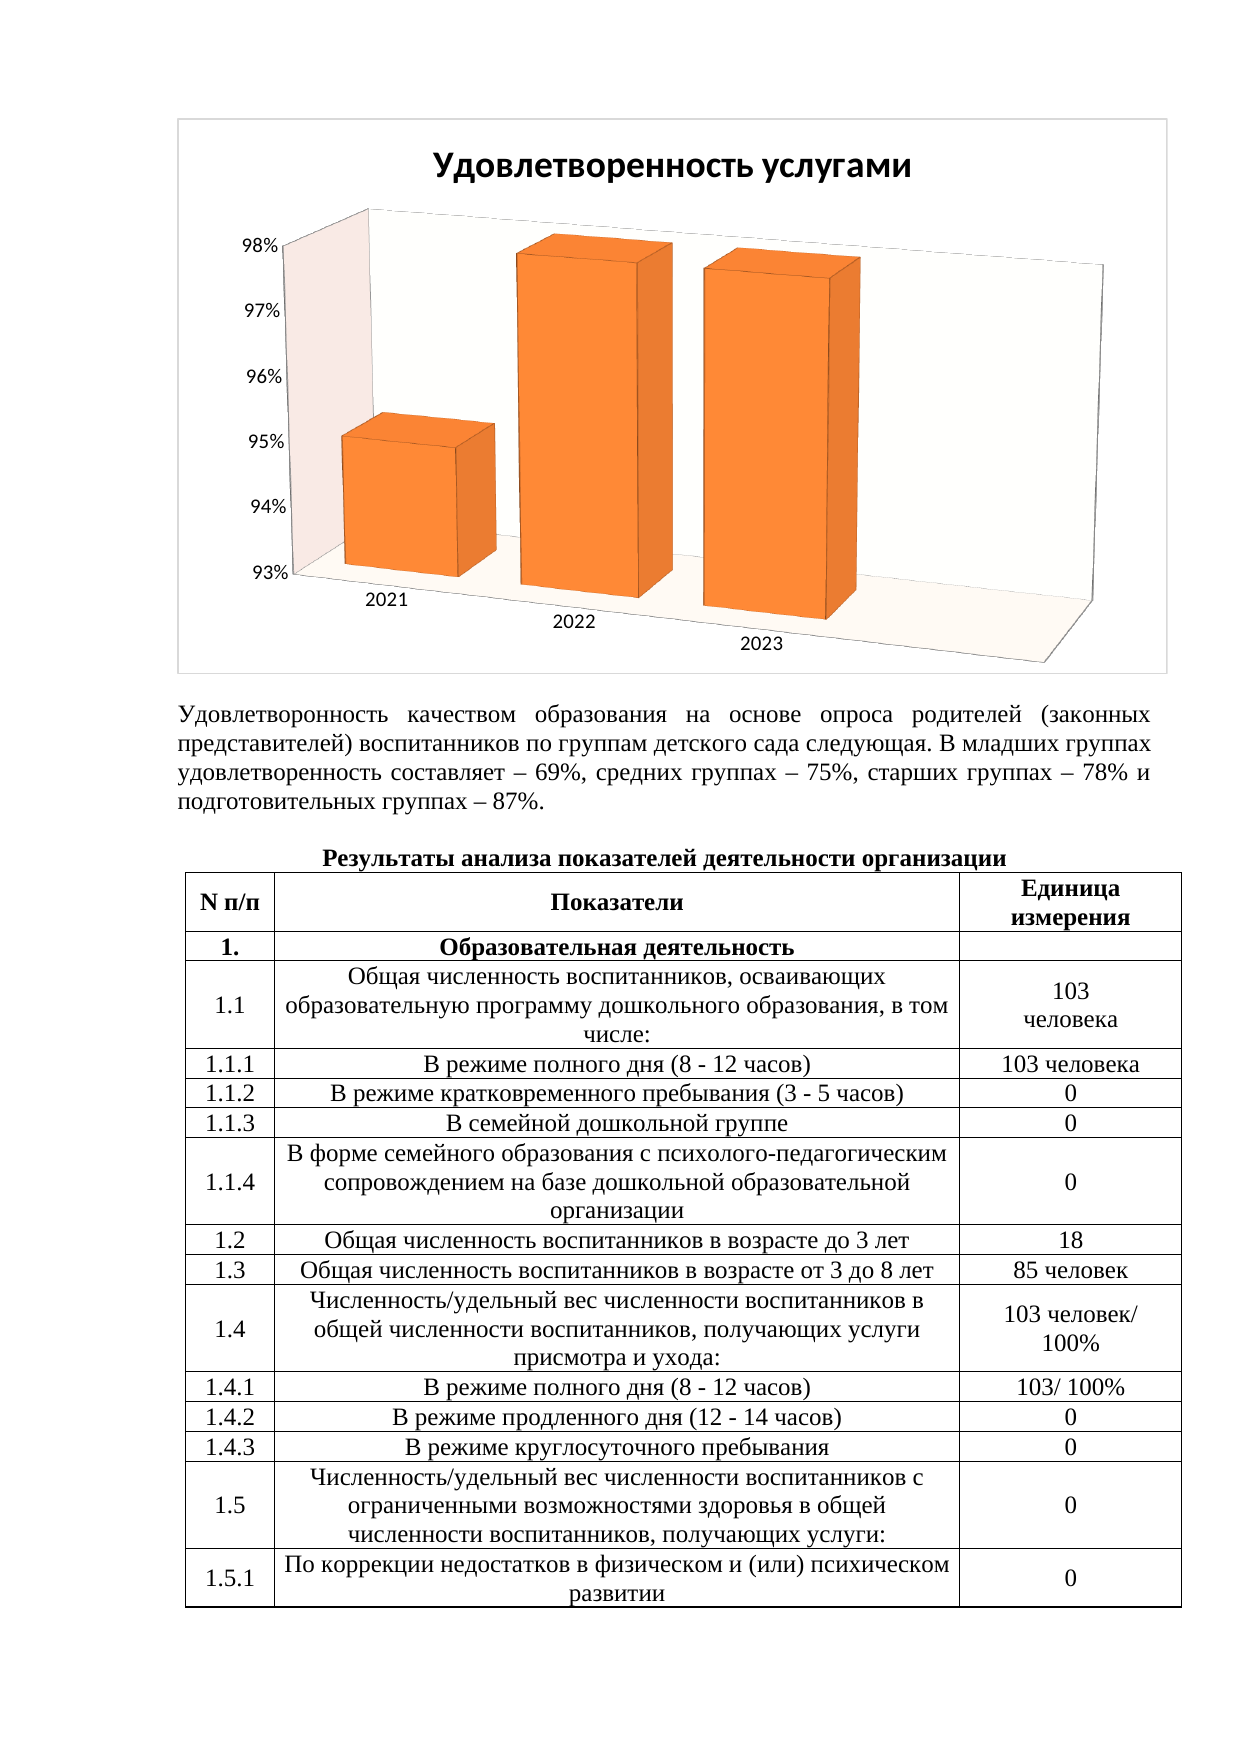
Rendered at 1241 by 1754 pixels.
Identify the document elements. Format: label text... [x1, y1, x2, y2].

table_cell 0 [960, 1138, 1181, 1224]
table_cell 0 [960, 1402, 1181, 1431]
table_cell Общая численность воспитанников в возрасте от 3 до 8 лет [275, 1255, 959, 1284]
table_cell 103 человека [960, 1049, 1181, 1077]
table_cell 1.5 [186, 1462, 274, 1548]
table_cell По коррекции недостатков в физическом и (или) психическом развитии [275, 1549, 959, 1606]
table_cell [960, 932, 1181, 960]
table_cell 1.1.4 [186, 1138, 274, 1224]
table_cell 1.1.1 [186, 1049, 274, 1077]
table_cell 85 человек [960, 1255, 1181, 1284]
table_cell 1. [186, 932, 274, 960]
table_cell 103 человека [960, 961, 1181, 1048]
table_cell В семейной дошкольной группе [275, 1108, 959, 1137]
table_header Единица измерения [960, 873, 1181, 931]
table_header N п/п [186, 873, 274, 931]
table_cell В режиме круглосуточного пребывания [275, 1432, 959, 1461]
table_header Показатели [275, 873, 959, 931]
table_cell 1.1.3 [186, 1108, 274, 1137]
table_cell В режиме полного дня (8 - 12 часов) [275, 1372, 959, 1401]
table_cell В режиме продленного дня (12 - 14 часов) [275, 1402, 959, 1431]
table_cell Образовательная деятельность [275, 932, 959, 960]
table_cell 1.4.2 [186, 1402, 274, 1431]
table_cell 103 человек/ 100% [960, 1285, 1181, 1371]
table_cell 0 [960, 1432, 1181, 1461]
table_cell 0 [960, 1549, 1181, 1606]
table_cell 0 [960, 1462, 1181, 1548]
table_cell 1.1 [186, 961, 274, 1048]
text Удовлетворонность качеством образования на основе опроса родителей (законных представителей) воспитанников по группам детского сада следующая. В младших группах удовлетворенность составляет – 69%, средних группах – 75%, старших группах – 78% и подготовительных группах – 87%. [177, 699, 1152, 814]
table_cell Общая численность воспитанников в возрасте до 3 лет [275, 1225, 959, 1254]
table_cell 0 [960, 1108, 1181, 1137]
table_cell 0 [960, 1079, 1181, 1107]
table_cell 1.1.2 [186, 1079, 274, 1107]
table_cell 1.5.1 [186, 1549, 274, 1606]
table_cell В режиме полного дня (8 - 12 часов) [275, 1049, 959, 1077]
table_cell 1.4.3 [186, 1432, 274, 1461]
table_cell Численность/удельный вес численности воспитанников в общей численности воспитанников, получающих услуги присмотра и ухода: [275, 1285, 959, 1371]
table_cell 18 [960, 1225, 1181, 1254]
table_cell Численность/удельный вес численности воспитанников с ограниченными возможностями здоровья в общей численности воспитанников, получающих услуги: [275, 1462, 959, 1548]
table_cell В форме семейного образования с психолого-педагогическим сопровождением на базе дошкольной образовательной организации [275, 1138, 959, 1224]
table_cell 1.2 [186, 1225, 274, 1254]
table_cell В режиме кратковременного пребывания (3 - 5 часов) [275, 1079, 959, 1107]
table_cell 1.4 [186, 1285, 274, 1371]
table_cell 1.3 [186, 1255, 274, 1284]
table_cell Общая численность воспитанников, осваивающих образовательную программу дошкольного образования, в том числе: [275, 961, 959, 1048]
text Результаты анализа показателей деятельности организации [177, 843, 1152, 872]
table_cell 1.4.1 [186, 1372, 274, 1401]
table_cell 103/ 100% [960, 1372, 1181, 1401]
